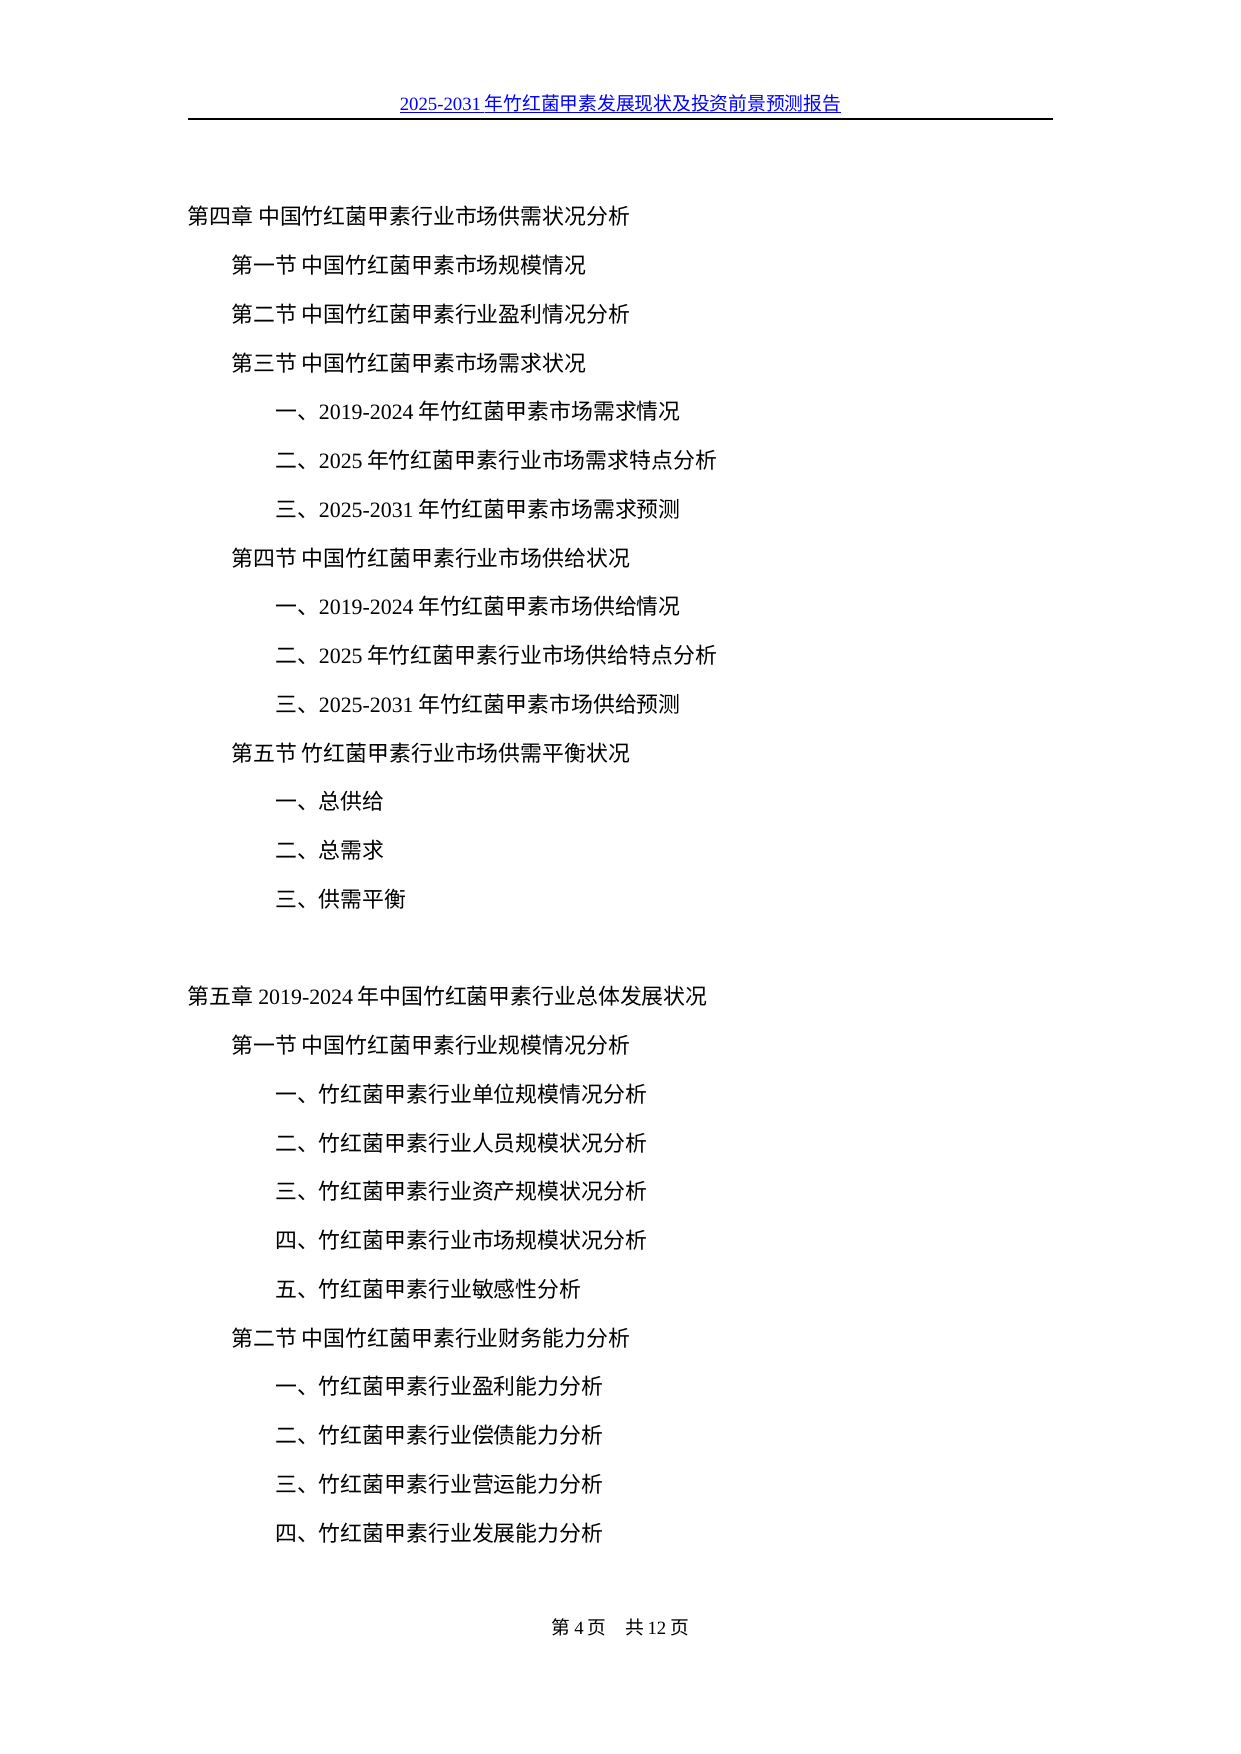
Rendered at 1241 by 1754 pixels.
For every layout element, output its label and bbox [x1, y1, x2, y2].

text [187, 150, 1053, 1548]
